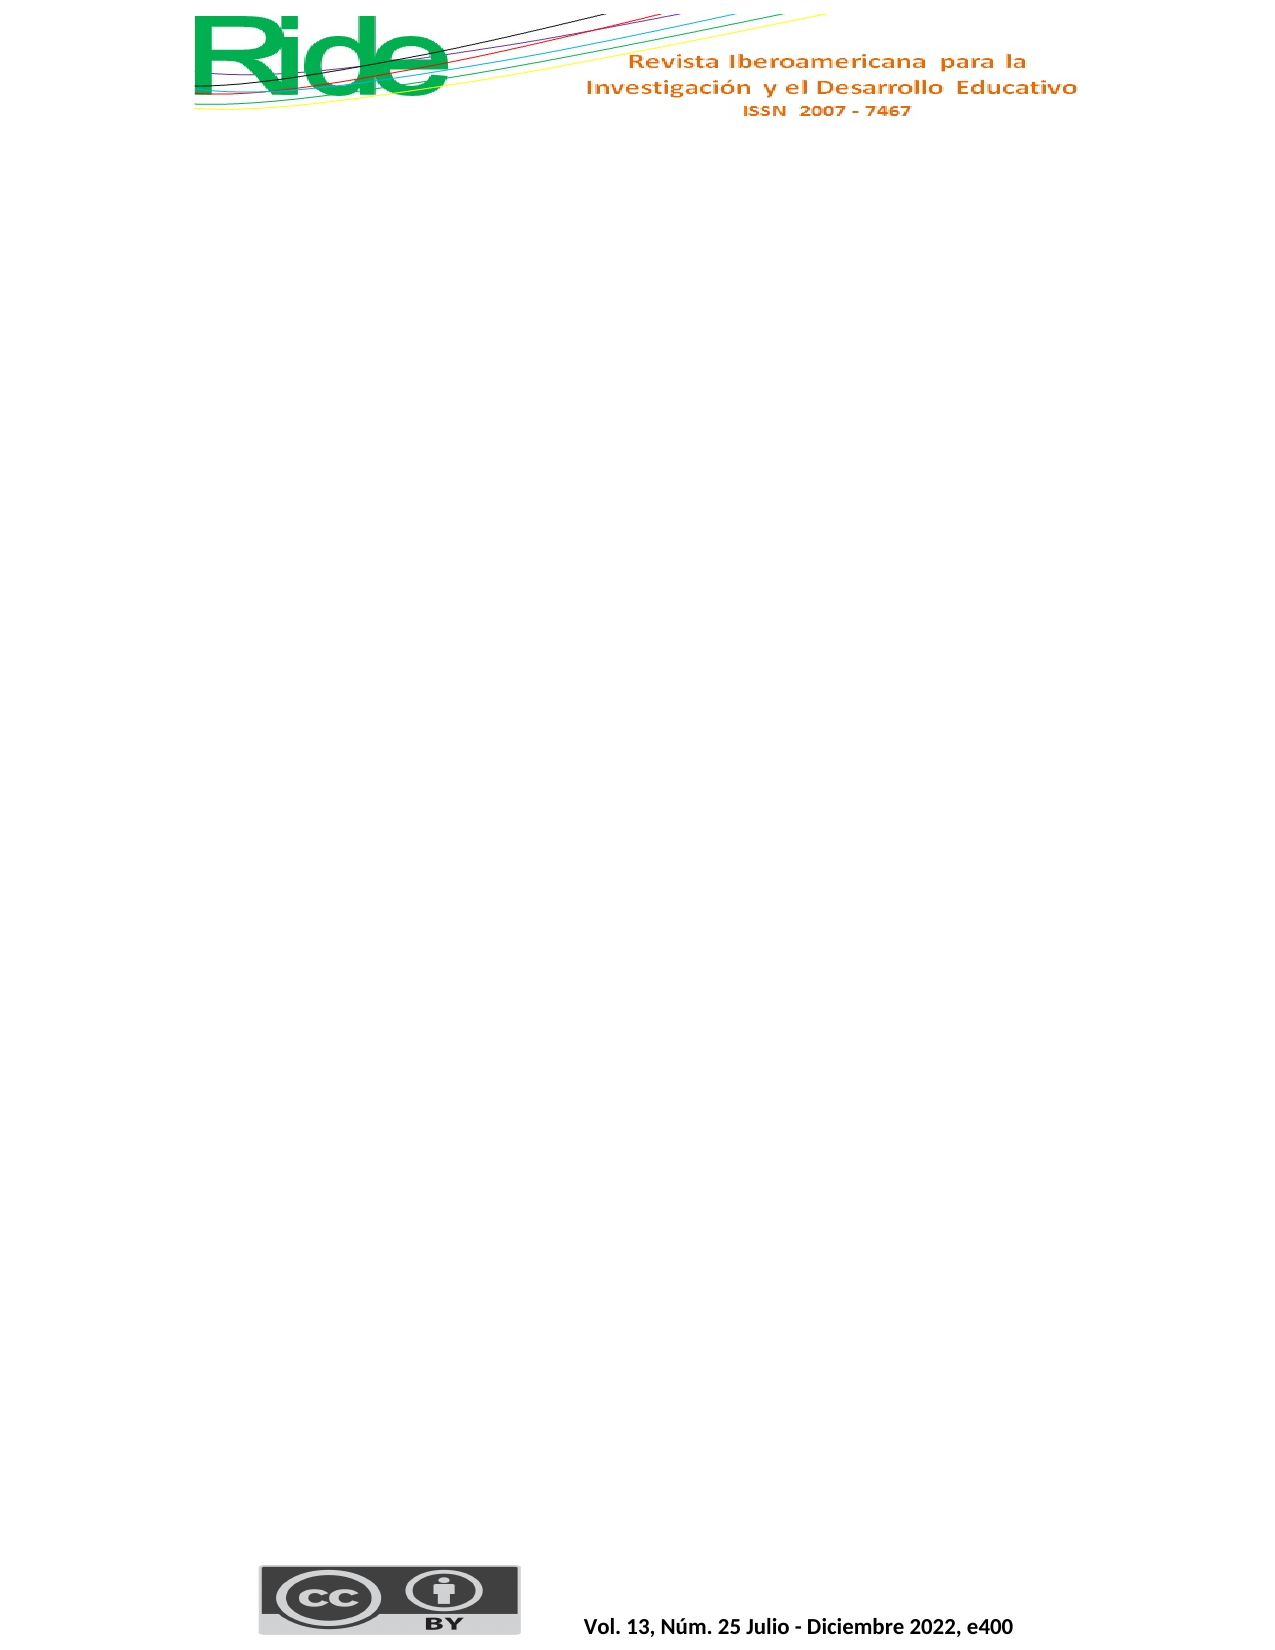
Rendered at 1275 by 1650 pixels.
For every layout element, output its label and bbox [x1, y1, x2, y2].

picture [194, 14, 1081, 119]
picture [258, 1565, 521, 1635]
